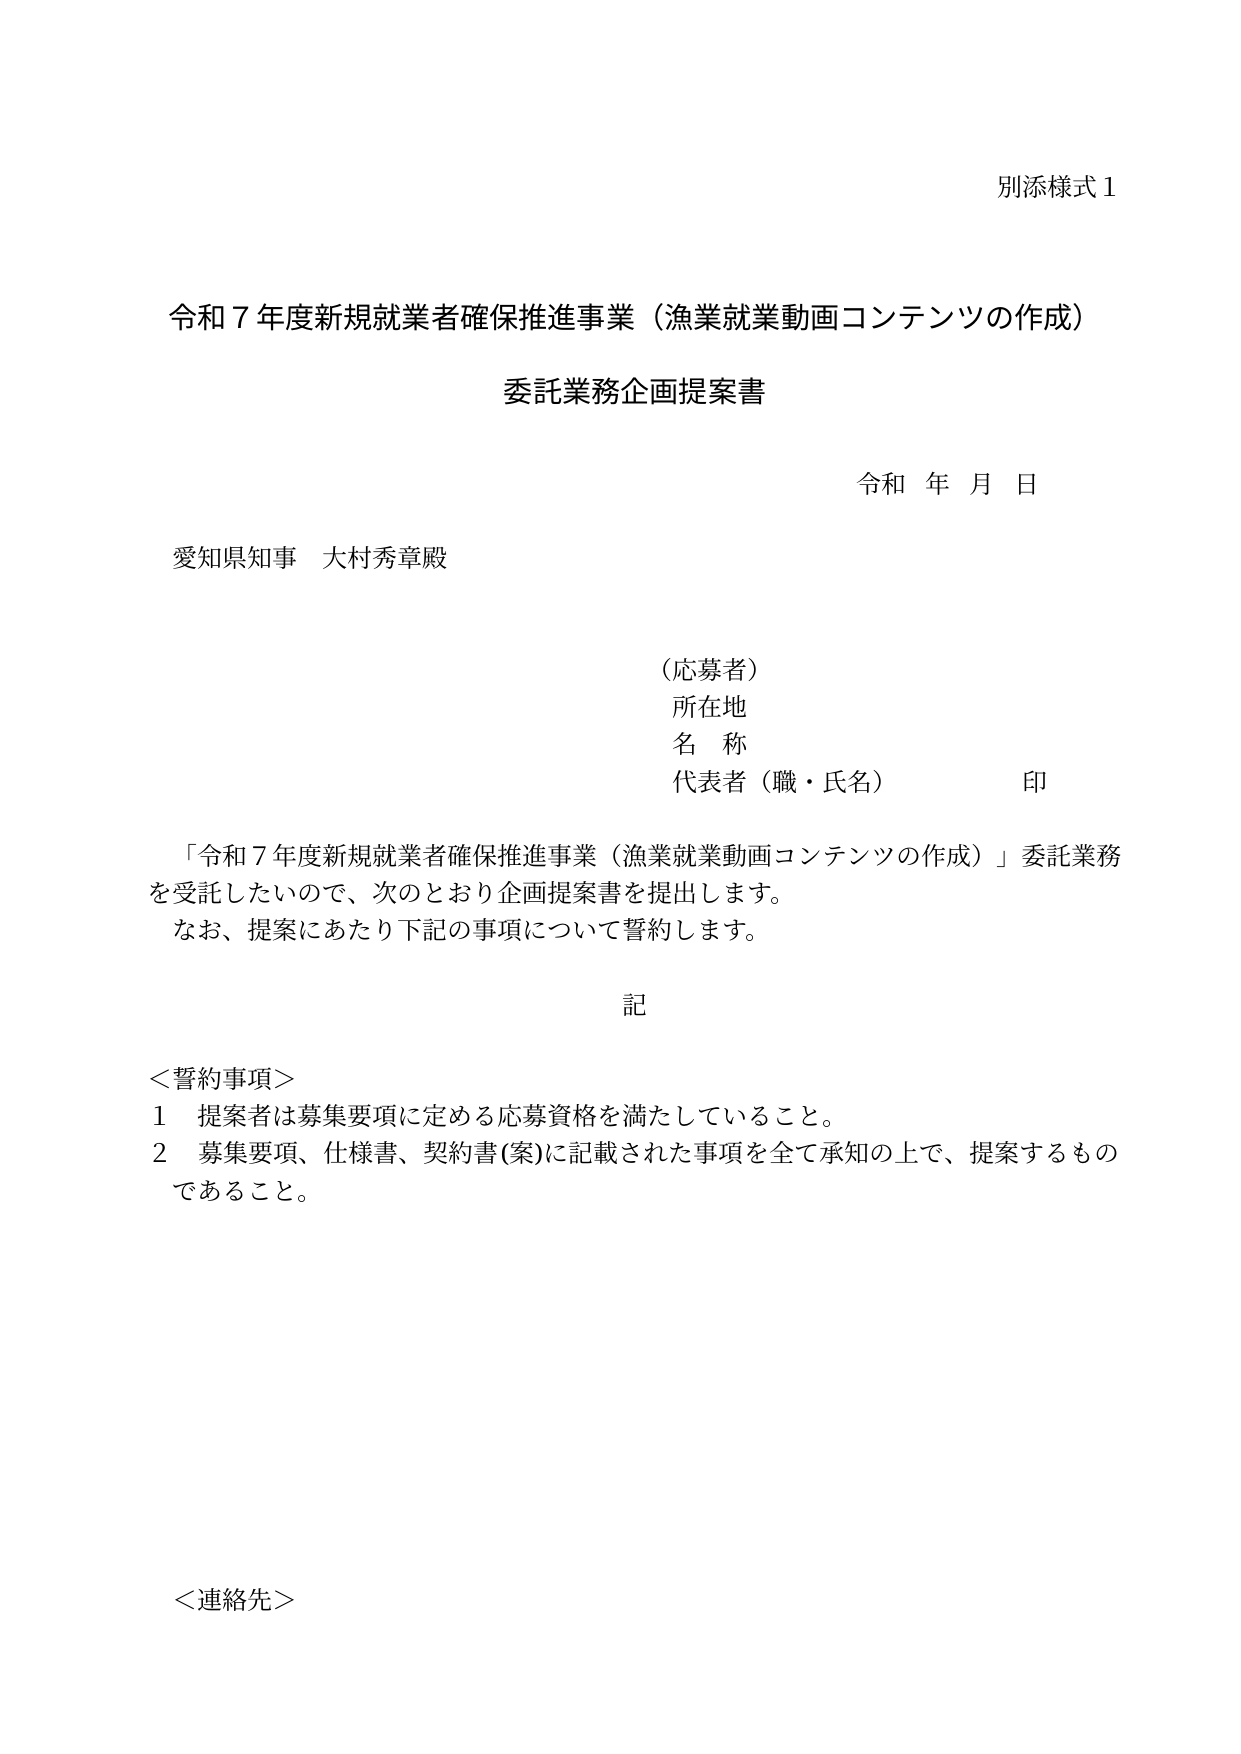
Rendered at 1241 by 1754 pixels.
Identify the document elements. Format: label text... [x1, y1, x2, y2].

text 記 [148, 985, 1122, 1022]
text 令和 年 月 日 [148, 464, 1122, 501]
text 愛知県知事 大村秀章殿 [148, 538, 1122, 576]
text 代表者（職・氏名） 印 [148, 762, 1122, 799]
text 委託業務企画提案書 [148, 352, 1122, 427]
text （応募者） [148, 650, 1122, 687]
text なお、提案にあたり下記の事項について誓約します。 [148, 910, 1122, 947]
text 「令和７年度新規就業者確保推進事業（漁業就業動画コンテンツの作成）」委託業務を受託したいので、次のとおり企画提案書を提出します。 [148, 836, 1122, 910]
text 別添様式１ [148, 167, 1122, 204]
text 名 称 [148, 724, 1122, 762]
text ２ 募集要項、仕様書、契約書(案)に記載された事項を全て承知の上で、提案するものであること。 [148, 1133, 1122, 1208]
text ＜誓約事項＞ [148, 1059, 1122, 1096]
text 令和７年度新規就業者確保推進事業（漁業就業動画コンテンツの作成） [148, 278, 1122, 352]
text ＜連絡先＞ [148, 1580, 1122, 1617]
text １ 提案者は募集要項に定める応募資格を満たしていること。 [148, 1096, 1122, 1133]
text 所在地 [148, 687, 1122, 724]
